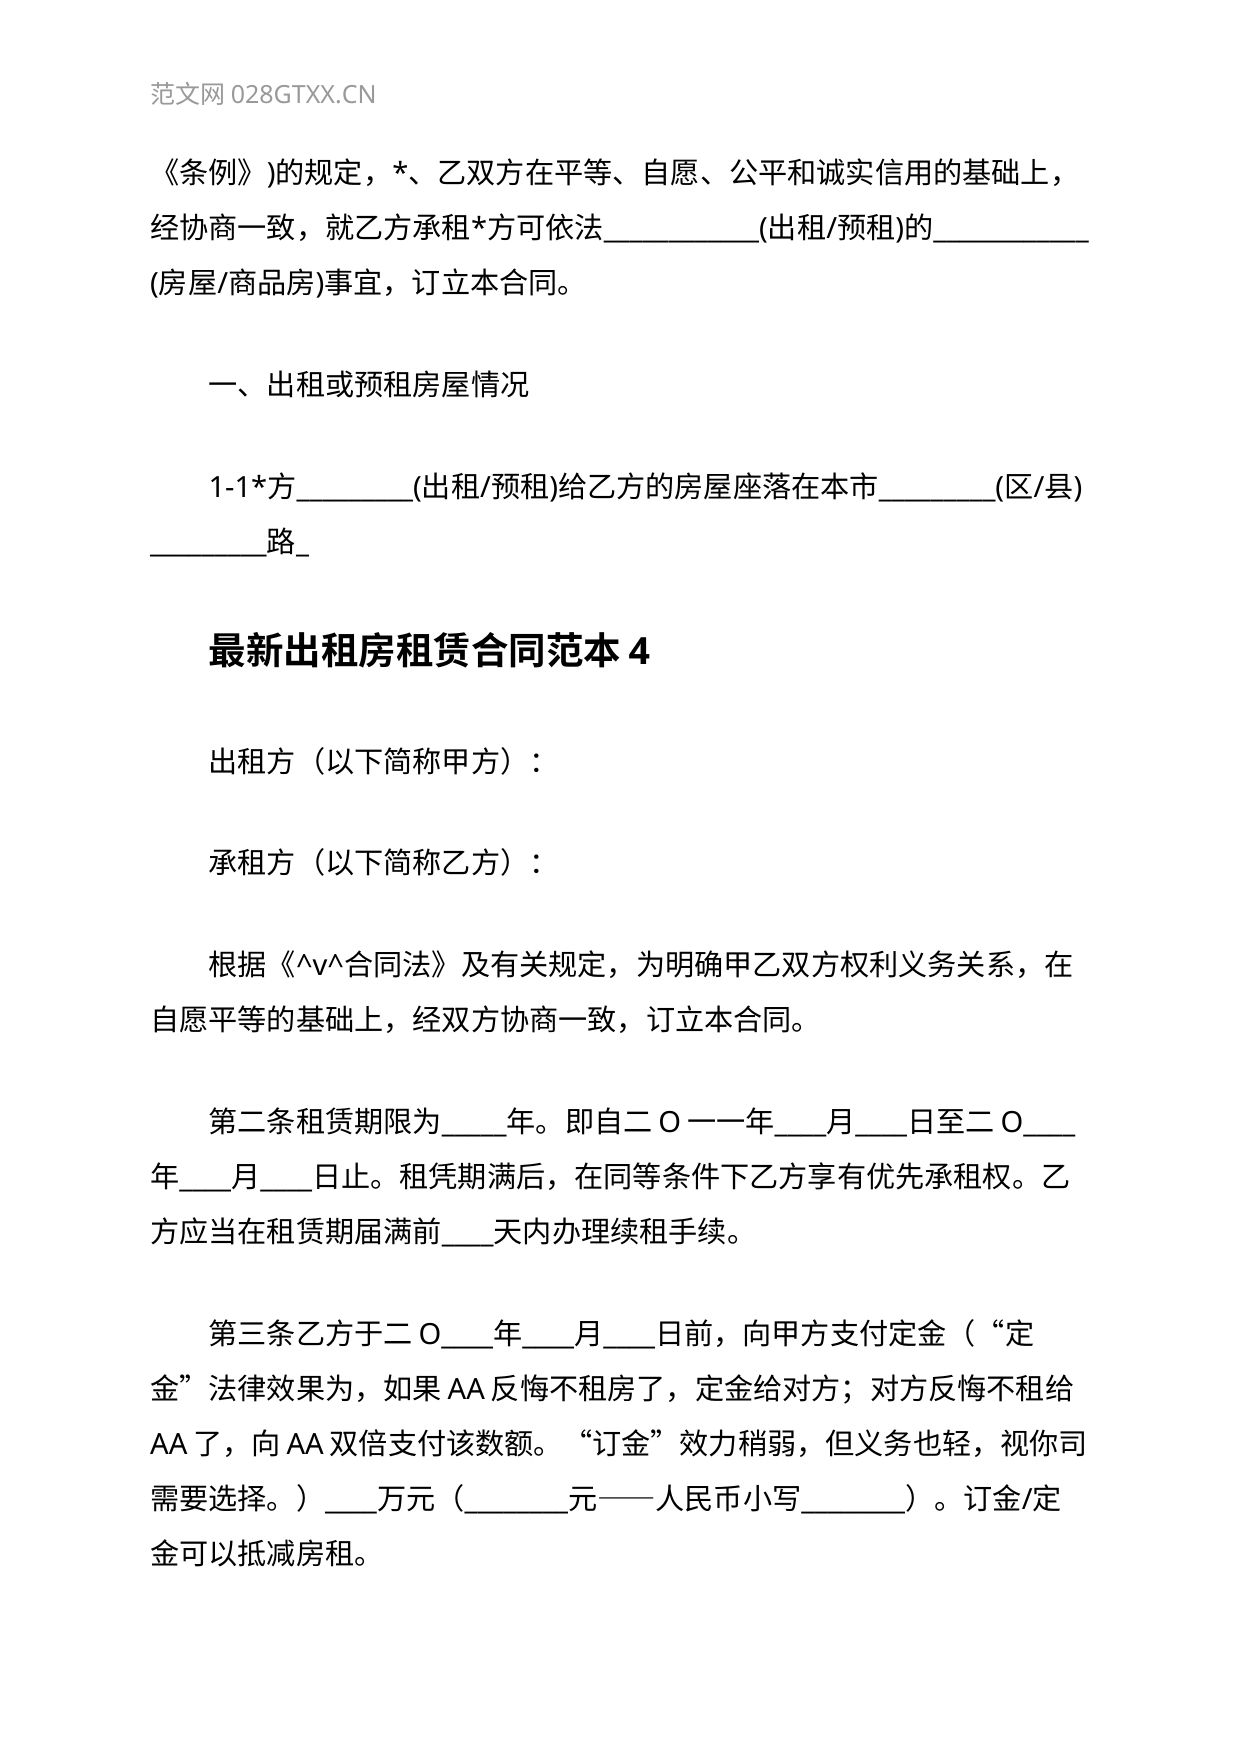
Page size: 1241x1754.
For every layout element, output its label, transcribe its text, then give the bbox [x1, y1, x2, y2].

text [150, 150, 1090, 302]
text 承租方（以下简称乙方）： [150, 840, 1090, 882]
text 第二条租赁期限为_____年。即自二O一一年____月____日至二O____年____月____日止。租凭期满后，在同等条件下乙方享有优先承租权。乙方应当在租赁期届满前____天内办理续租手续。 [150, 1099, 1090, 1251]
text 1-1*方_________(出租/预租)给乙方的房屋座落在本市_________(区/县)_________路_ [150, 464, 1090, 561]
text 第三条乙方于二O____年____月____日前，向甲方支付定金（“定金”法律效果为，如果AA反悔不租房了，定金给对方；对方反悔不租给AA了，向AA双倍支付该数额。“订金”效力稍弱，但义务也轻，视你司需要选择。）____万元（________元——人民币小写________）。订金/定金可以抵减房租。 [150, 1311, 1090, 1573]
text 根据《^v^合同法》及有关规定，为明确甲乙双方权利义务关系，在自愿平等的基础上，经双方协商一致，订立本合同。 [150, 942, 1090, 1039]
text 一、出租或预租房屋情况 [150, 362, 1090, 404]
text 出租方（以下简称甲方）： [150, 738, 1090, 781]
text 最新出租房租赁合同范本4 [150, 621, 1090, 675]
